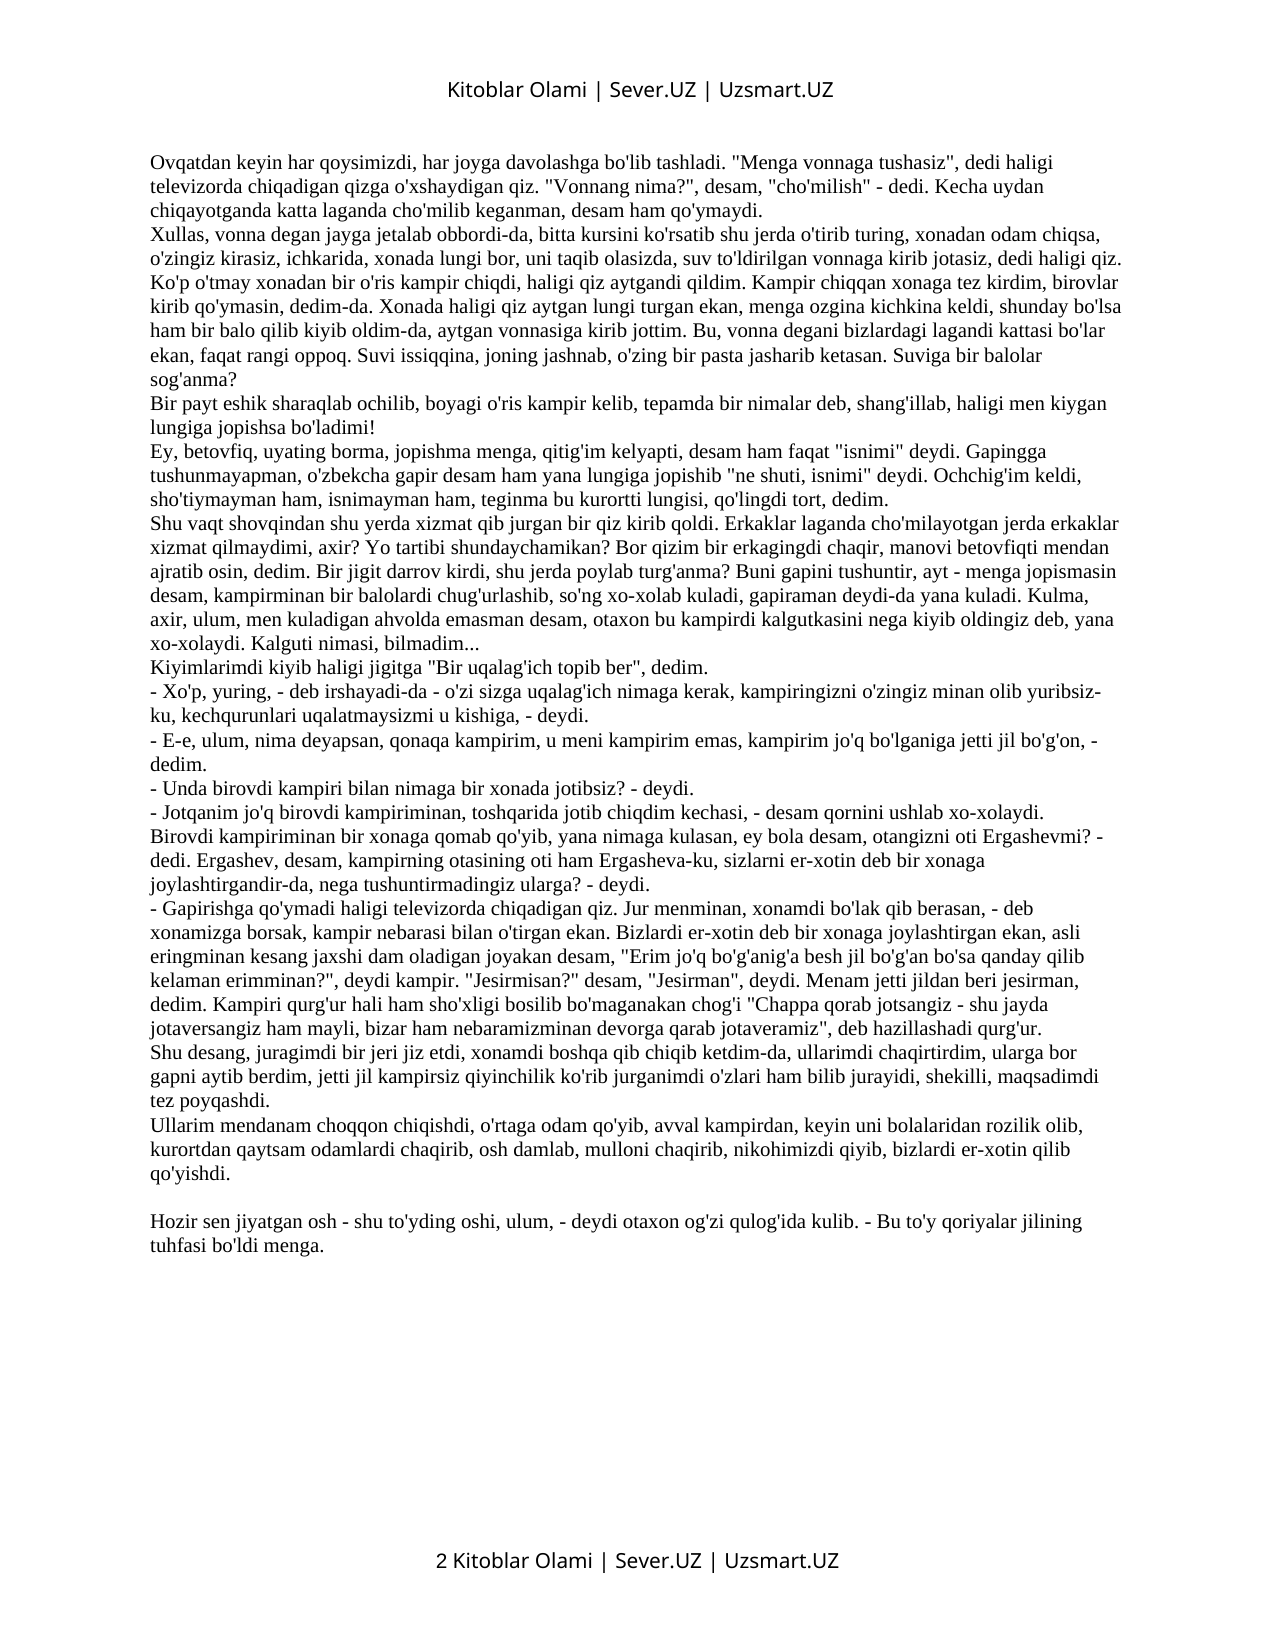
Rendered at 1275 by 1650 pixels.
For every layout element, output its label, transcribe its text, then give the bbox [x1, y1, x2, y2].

text Xullas, vonna degan jayga jetalab obbordi-da, bitta kursini ko'rsatib shu jerda o'tirib turing, xonadan odam chiqsa, o'zingiz kirasiz, ichkarida, xonada lungi bor, uni taqib olasizda, suv to'ldirilgan vonnaga kirib jotasiz, dedi haligi qiz. [150, 222, 1125, 270]
text Bir payt eshik sharaqlab ochilib, boyagi o'ris kampir kelib, tepamda bir nimalar deb, shang'illab, haligi men kiygan lungiga jopishsa bo'ladimi! [150, 391, 1125, 439]
text Birovdi kampiriminan bir xonaga qomab qo'yib, yana nimaga kulasan, ey bola desam, otangizni oti Ergashevmi? - dedi. Ergashev, desam, kampirning otasining oti ham Ergasheva-ku, sizlarni er-xotin deb bir xonaga joylashtirgandir-da, nega tushuntirmadingiz ularga? - deydi. [150, 824, 1125, 896]
text Ey, betovfiq, uyating borma, jopishma menga, qitig'im kelyapti, desam ham faqat "isnimi" deydi. Gapingga tushunmayapman, o'zbekcha gapir desam ham yana lungiga jopishib "ne shuti, isnimi" deydi. Ochchig'im keldi, sho'tiymayman ham, isnimayman ham, teginma bu kurortti lungisi, qo'lingdi tort, dedim. [150, 439, 1125, 511]
text Ovqatdan keyin har qoysimizdi, har joyga davolashga bo'lib tashladi. "Menga vonnaga tushasiz", dedi haligi televizorda chiqadigan qizga o'xshaydigan qiz. "Vonnang nima?", desam, "cho'milish" - dedi. Kecha uydan chiqayotganda katta laganda cho'milib keganman, desam ham qo'ymaydi. [150, 150, 1125, 222]
text Shu desang, juragimdi bir jeri jiz etdi, xonamdi boshqa qib chiqib ketdim-da, ullarimdi chaqirtirdim, ularga bor gapni aytib berdim, jetti jil kampirsiz qiyinchilik ko'rib jurganimdi o'zlari ham bilib jurayidi, shekilli, maqsadimdi tez poyqashdi. [150, 1040, 1125, 1112]
text - Xo'p, yuring, - deb irshayadi-da - o'zi sizga uqalag'ich nimaga kerak, kampiringizni o'zingiz minan olib yuribsiz-ku, kechqurunlari uqalatmaysizmi u kishiga, - deydi. [150, 679, 1125, 727]
text Hozir sen jiyatgan osh - shu to'yding oshi, ulum, - deydi otaxon og'zi qulog'ida kulib. - Bu to'y qoriyalar jilining tuhfasi bo'ldi menga. [150, 1209, 1125, 1257]
text - Gapirishga qo'ymadi haligi televizorda chiqadigan qiz. Jur menminan, xonamdi bo'lak qib berasan, - deb xonamizga borsak, kampir nebarasi bilan o'tirgan ekan. Bizlardi er-xotin deb bir xonaga joylashtirgan ekan, asli eringminan kesang jaxshi dam oladigan joyakan desam, "Erim jo'q bo'g'anig'a besh jil bo'g'an bo'sa qanday qilib kelaman erimminan?", deydi kampir. "Jesirmisan?" desam, "Jesirman", deydi. Menam jetti jildan beri jesirman, dedim. Kampiri qurg'ur hali ham sho'xligi bosilib bo'maganakan chog'i "Chappa qorab jotsangiz - shu jayda jotaversangiz ham mayli, bizar ham nebaramizminan devorga qarab jotaveramiz", deb hazillashadi qurg'ur. [150, 896, 1125, 1040]
text Ullarim mendanam choqqon chiqishdi, o'rtaga odam qo'yib, avval kampirdan, keyin uni bolalaridan rozilik olib, kurortdan qaytsam odamlardi chaqirib, osh damlab, mulloni chaqirib, nikohimizdi qiyib, bizlardi er-xotin qilib qo'yishdi. [150, 1112, 1125, 1185]
text Kiyimlarimdi kiyib haligi jigitga "Bir uqalag'ich topib ber", dedim. [150, 655, 1125, 679]
text - Unda birovdi kampiri bilan nimaga bir xonada jotibsiz? - deydi. [150, 776, 1125, 800]
text Shu vaqt shovqindan shu yerda xizmat qib jurgan bir qiz kirib qoldi. Erkaklar laganda cho'milayotgan jerda erkaklar xizmat qilmaydimi, axir? Yo tartibi shundaychamikan? Bor qizim bir erkagingdi chaqir, manovi betovfiqti mendan ajratib osin, dedim. Bir jigit darrov kirdi, shu jerda poylab turg'anma? Buni gapini tushuntir, ayt - menga jopismasin desam, kampirminan bir balolardi chug'urlashib, so'ng xo-xolab kuladi, gapiraman deydi-da yana kuladi. Kulma, axir, ulum, men kuladigan ahvolda emasman desam, otaxon bu kampirdi kalgutkasini nega kiyib oldingiz deb, yana xo-xolaydi. Kalguti nimasi, bilmadim... [150, 511, 1125, 655]
text - E-e, ulum, nima deyapsan, qonaqa kampirim, u meni kampirim emas, kampirim jo'q bo'lganiga jetti jil bo'g'on, - dedim. [150, 727, 1125, 776]
text - Jotqanim jo'q birovdi kampiriminan, toshqarida jotib chiqdim kechasi, - desam qornini ushlab xo-xolaydi. [150, 800, 1125, 824]
text Ko'p o'tmay xonadan bir o'ris kampir chiqdi, haligi qiz aytgandi qildim. Kampir chiqqan xonaga tez kirdim, birovlar kirib qo'ymasin, dedim-da. Xonada haligi qiz aytgan lungi turgan ekan, menga ozgina kichkina keldi, shunday bo'lsa ham bir balo qilib kiyib oldim-da, aytgan vonnasiga kirib jottim. Bu, vonna degani bizlardagi lagandi kattasi bo'lar ekan, faqat rangi oppoq. Suvi issiqqina, joning jashnab, o'zing bir pasta jasharib ketasan. Suviga bir balolar sog'anma? [150, 270, 1125, 391]
